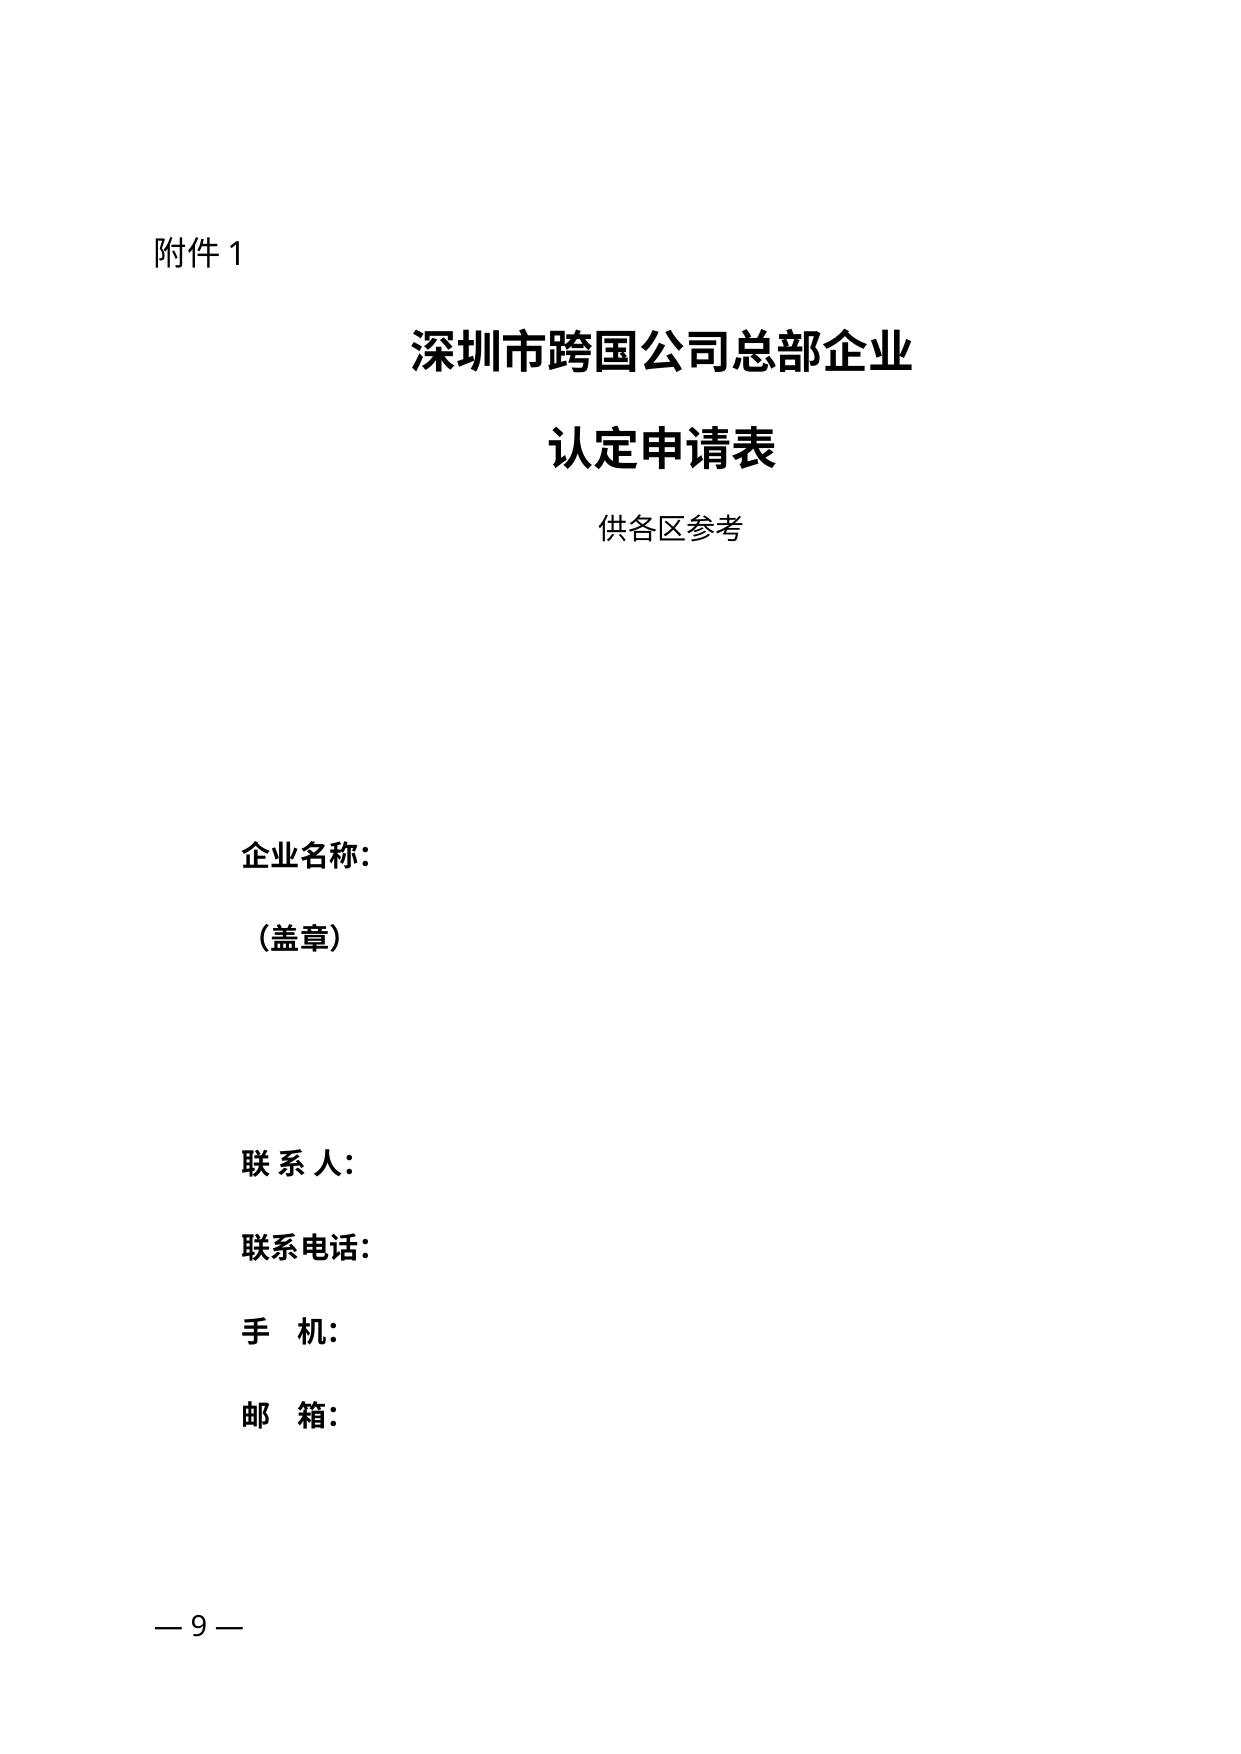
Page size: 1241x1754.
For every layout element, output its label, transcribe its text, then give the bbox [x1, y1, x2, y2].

table_cell 联系电话： [154, 1194, 1190, 1278]
table_header 深圳市跨国公司总部企业 认定申请表 [154, 300, 1190, 494]
table_cell 联 系 人： [154, 1031, 1190, 1194]
table_cell 企业名称： [154, 690, 1190, 886]
table_cell 手 机： [154, 1278, 1190, 1362]
table_cell 供各区参考 [154, 495, 1190, 690]
text 附件1 [153, 227, 1087, 275]
table_cell 邮 箱： [154, 1362, 1190, 1476]
table_cell （盖章） [154, 886, 1190, 1031]
